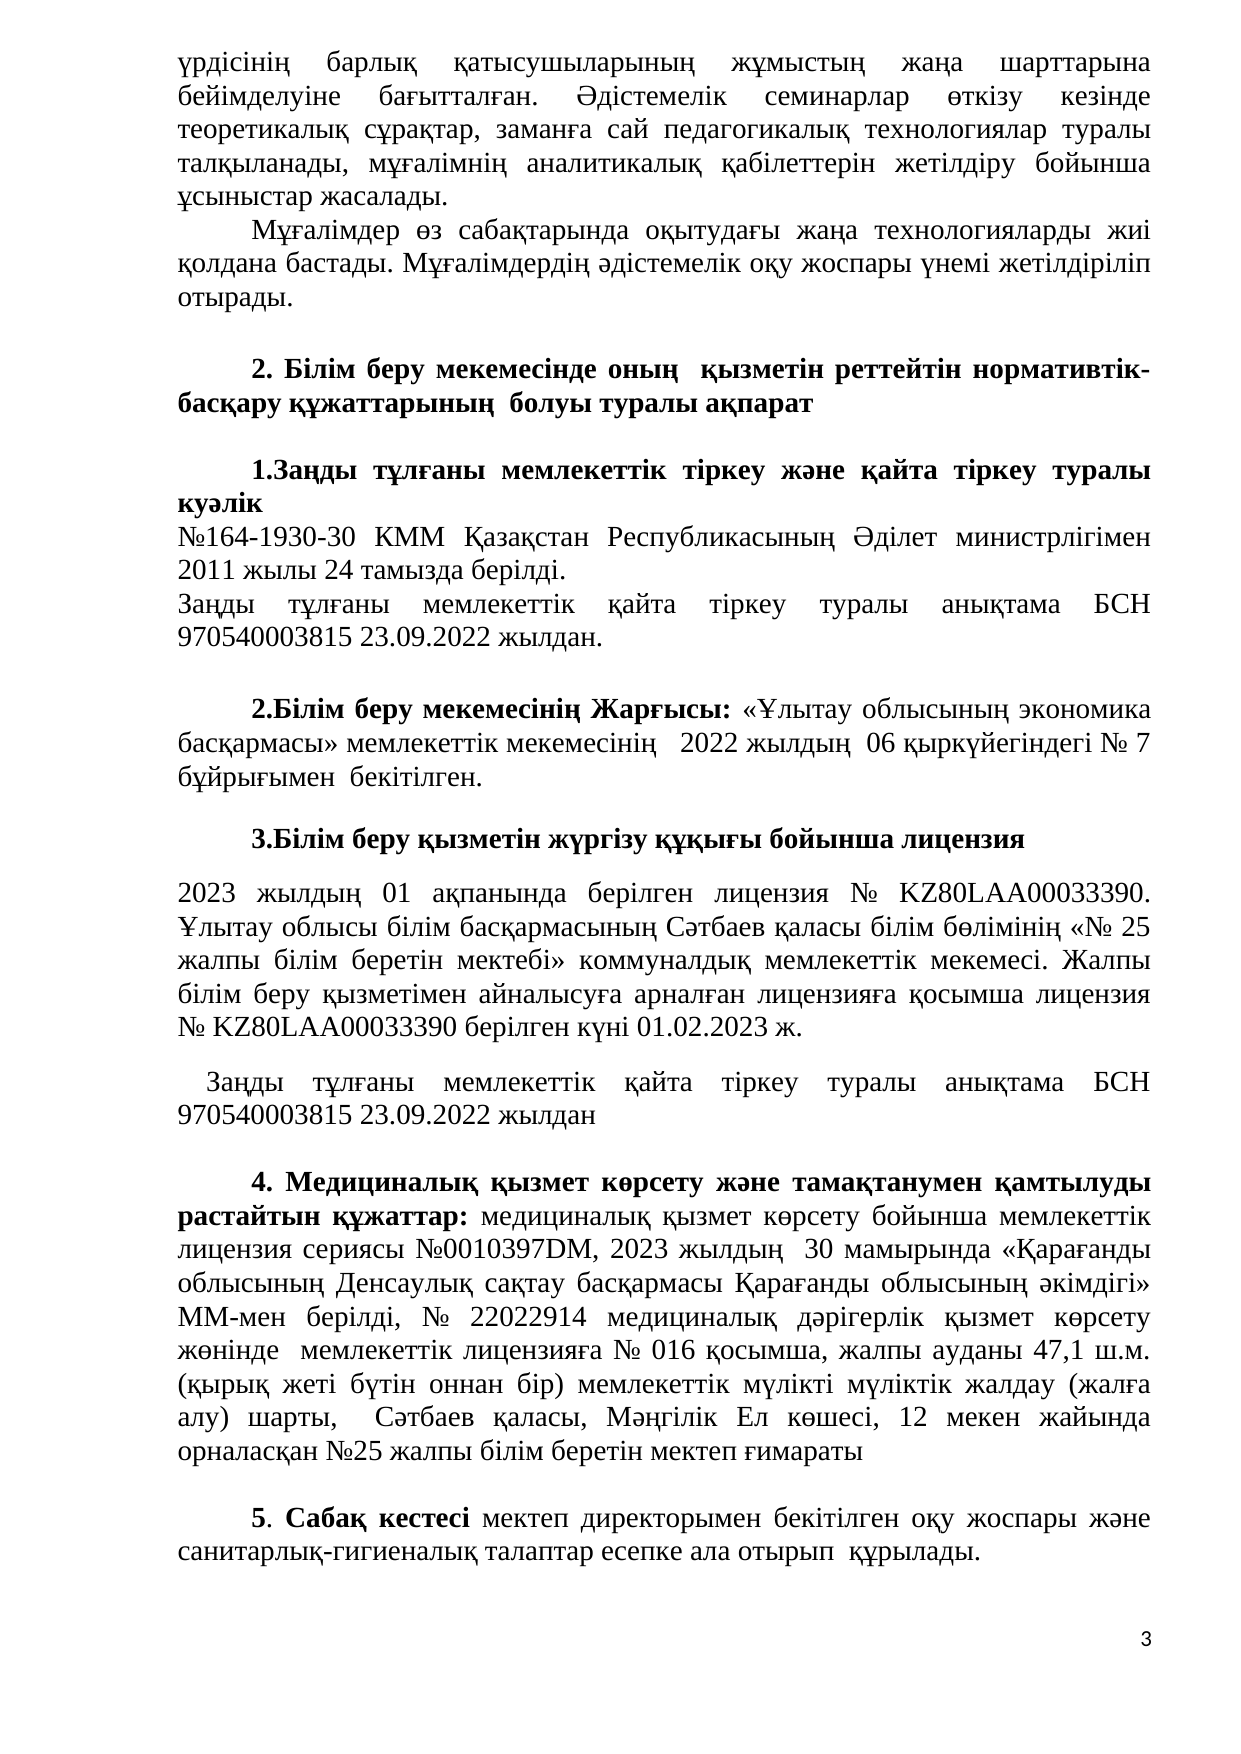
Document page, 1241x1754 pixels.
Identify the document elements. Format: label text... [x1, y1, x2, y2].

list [177, 44, 1152, 212]
list Мұғалімдер өз сабақтарында оқытудағы жаңа технологияларды жиі қолдана бастады. Мұғалімдердің әдістемелік оқу жоспары үнемі жетілдіріліп отырады. [177, 212, 1152, 313]
list 3.Білім беру қызметін жүргізу құқығы бойынша лицензия [177, 821, 1152, 854]
text 2023 жылдың 01 ақпанында берілген лицензия № KZ80LAA00033390. Ұлытау облысы білім басқармасының Сәтбаев қаласы білім бөлімінің «№ 25 жалпы білім беретін мектебі» коммуналдық мемлекеттік мекемесі. Жалпы білім беру қызметімен айналысуға арналған лицензияға қосымша лицензия № KZ80LAA00033390 берілген күні 01.02.2023 ж. [177, 875, 1152, 1043]
list 5. Сабақ кестесі мектеп директорымен бекітілген оқу жоспары және санитарлық-гигиеналық талаптар есепке ала отырып құрылады. [177, 1500, 1152, 1567]
list №164-1930-30 КММ Қазақстан Республикасының Әділет министрлігімен 2011 жылы 24 тамызда берілді. [177, 519, 1152, 586]
list 4. Медициналық қызмет көрсету және тамақтанумен қамтылуды растайтын құжаттар: медициналық қызмет көрсету бойынша мемлекеттік лицензия сериясы №0010397DM, 2023 жылдың 30 мамырында «Қарағанды облысының Денсаулық сақтау басқармасы Қарағанды облысының әкімдігі» ММ-мен берілді, № 22022914 медициналық дәрігерлік қызмет көрсету жөнінде мемлекеттік лицензияға № 016 қосымша, жалпы ауданы 47,1 ш.м. (қырық жеті бүтін оннан бір) мемлекеттік мүлікті мүліктік жалдау (жалға алу) шарты, Сәтбаев қаласы, Мәңгілік Ел көшесі, 12 мекен жайында орналасқан №25 жалпы білім беретін мектеп ғимараты [177, 1164, 1152, 1466]
list 1.Заңды тұлғаны мемлекеттік тіркеу және қайта тіркеу туралы куәлік [177, 452, 1152, 519]
list 2.Білім беру мекемесінің Жарғысы: «Ұлытау облысының экономика басқармасы» мемлекеттік мекемесінің 2022 жылдың 06 қыркүйегіндегі № 7 бұйрығымен бекітілген. [177, 692, 1152, 792]
list 2. Білім беру мекемесінде оның қызметін реттейтін нормативтік-басқару құжаттарының болуы туралы ақпарат [177, 351, 1152, 418]
list Заңды тұлғаны мемлекеттік қайта тіркеу туралы анықтама БСН 970540003815 23.09.2022 жылдан [177, 1064, 1152, 1131]
list Заңды тұлғаны мемлекеттік қайта тіркеу туралы анықтама БСН 970540003815 23.09.2022 жылдан. [177, 586, 1152, 653]
